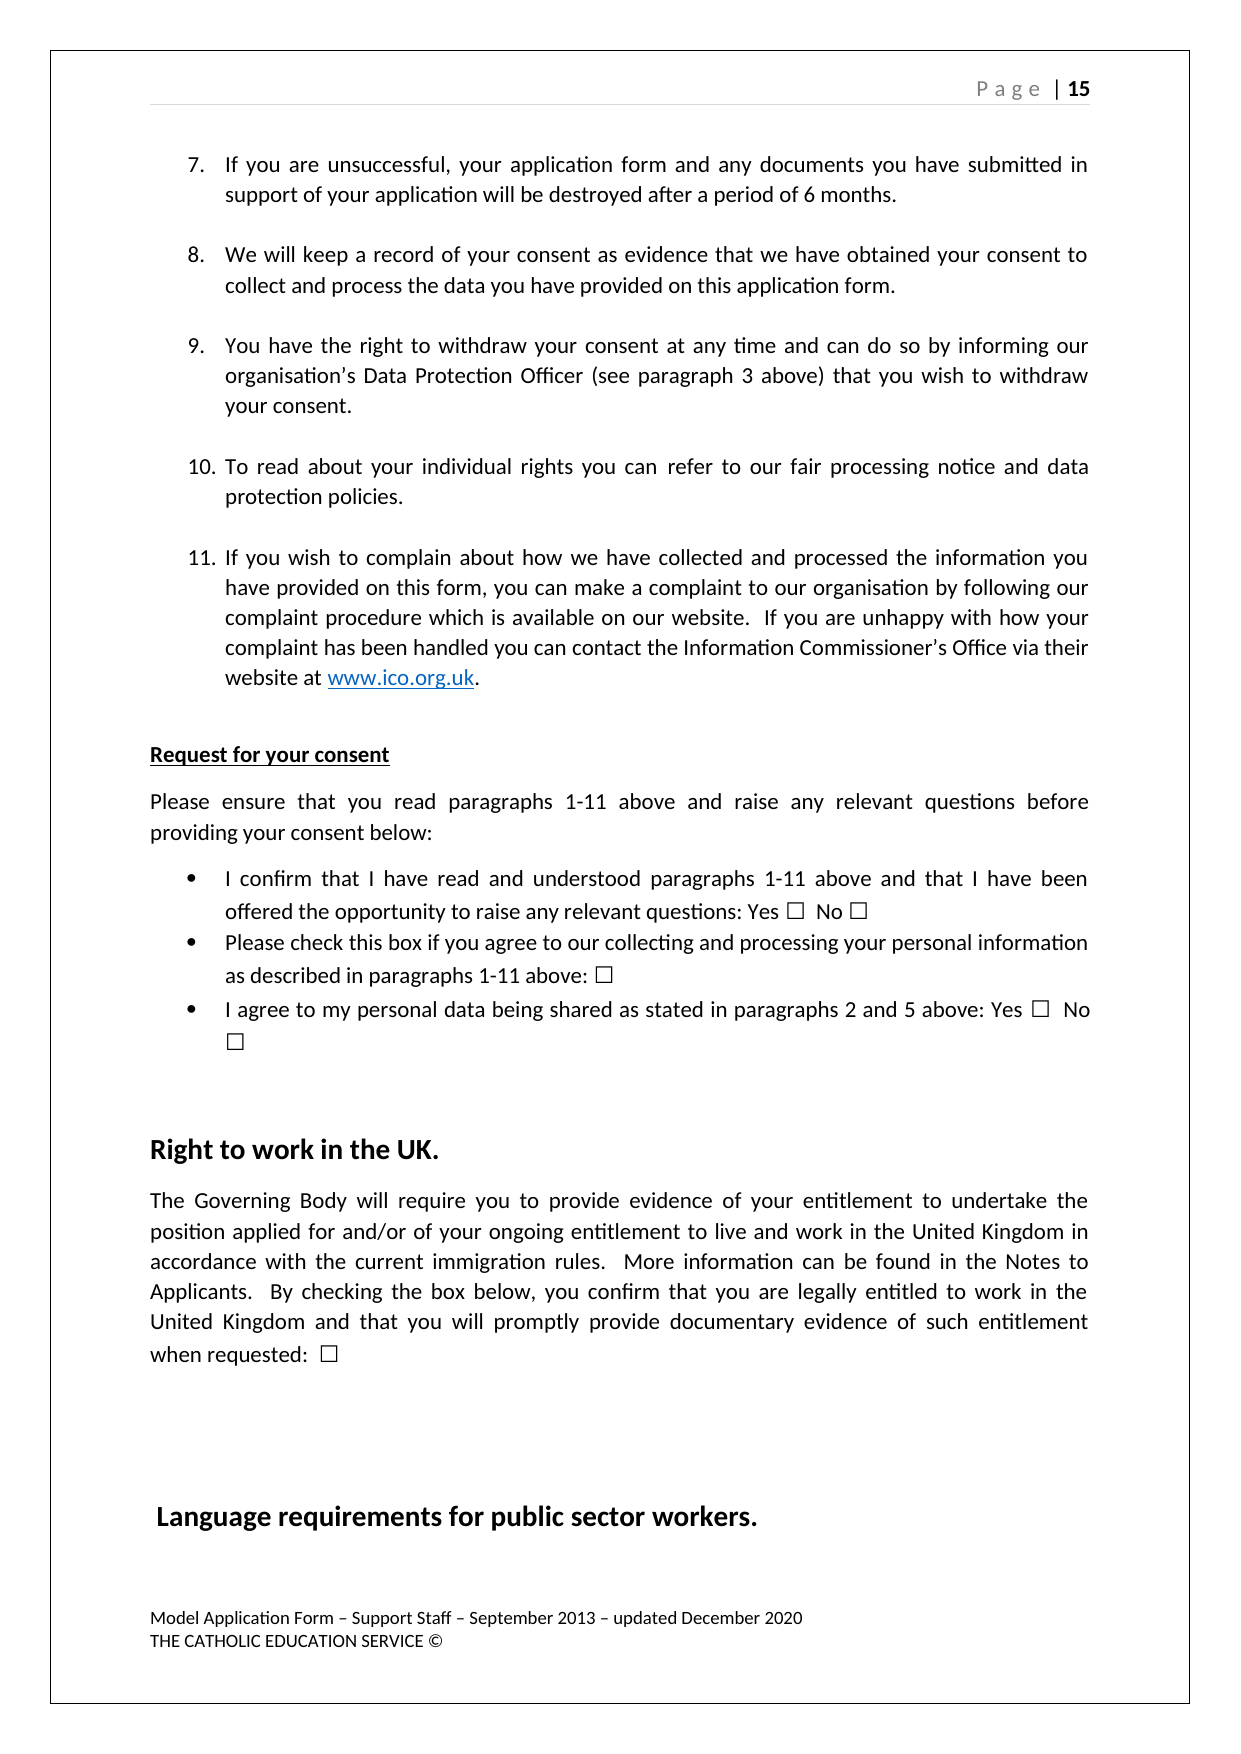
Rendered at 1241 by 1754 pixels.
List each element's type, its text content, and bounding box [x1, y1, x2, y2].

list If you are unsuccessful, your application form and any documents you have submitted in support of your application will be destroyed after a period of 6 months. [187, 150, 1090, 208]
list You have the right to withdraw your consent at any time and can do so by informing our organisation’s Data Protection Officer (see paragraph 3 above) that you wish to withdraw your consent. [187, 331, 1090, 420]
list Please check this box if you agree to our collecting and processing your personal information as described in paragraphs 1-11 above: [187, 928, 1090, 990]
list To read about your individual rights you can refer to our fair processing notice and data protection policies. [187, 452, 1090, 510]
list If you wish to complain about how we have collected and processed the information you have provided on this form, you can make a complaint to our organisation by following our complaint procedure which is available on our website. If you are unhappy with how your complaint has been handled you can contact the Information Commissioner’s Office via their website at www.ico.org.uk. [187, 543, 1090, 692]
text Right to work in the UK. [150, 1131, 1090, 1167]
list I agree to my personal data being shared as stated in paragraphs 2 and 5 above: Yes No [187, 992, 1090, 1057]
text Please ensure that you read paragraphs 1-11 above and raise any relevant questions before providing your consent below: [150, 787, 1090, 846]
list We will keep a record of your consent as evidence that we have obtained your consent to collect and process the data you have provided on this application form. [187, 241, 1090, 299]
text Language requirements for public sector workers. [150, 1498, 1090, 1534]
list I confirm that I have read and understood paragraphs 1-11 above and that I have been offered the opportunity to raise any relevant questions: Yes No [187, 864, 1090, 926]
text Request for your consent [150, 741, 1090, 769]
text The Governing Body will require you to provide evidence of your entitlement to undertake the position applied for and/or of your ongoing entitlement to live and work in the United Kingdom in accordance with the current immigration rules. More information can be found in the Notes to Applicants. By checking the box below, you confirm that you are legally entitled to work in the United Kingdom and that you will promptly provide documentary evidence of such entitlement when requested: [150, 1187, 1090, 1369]
